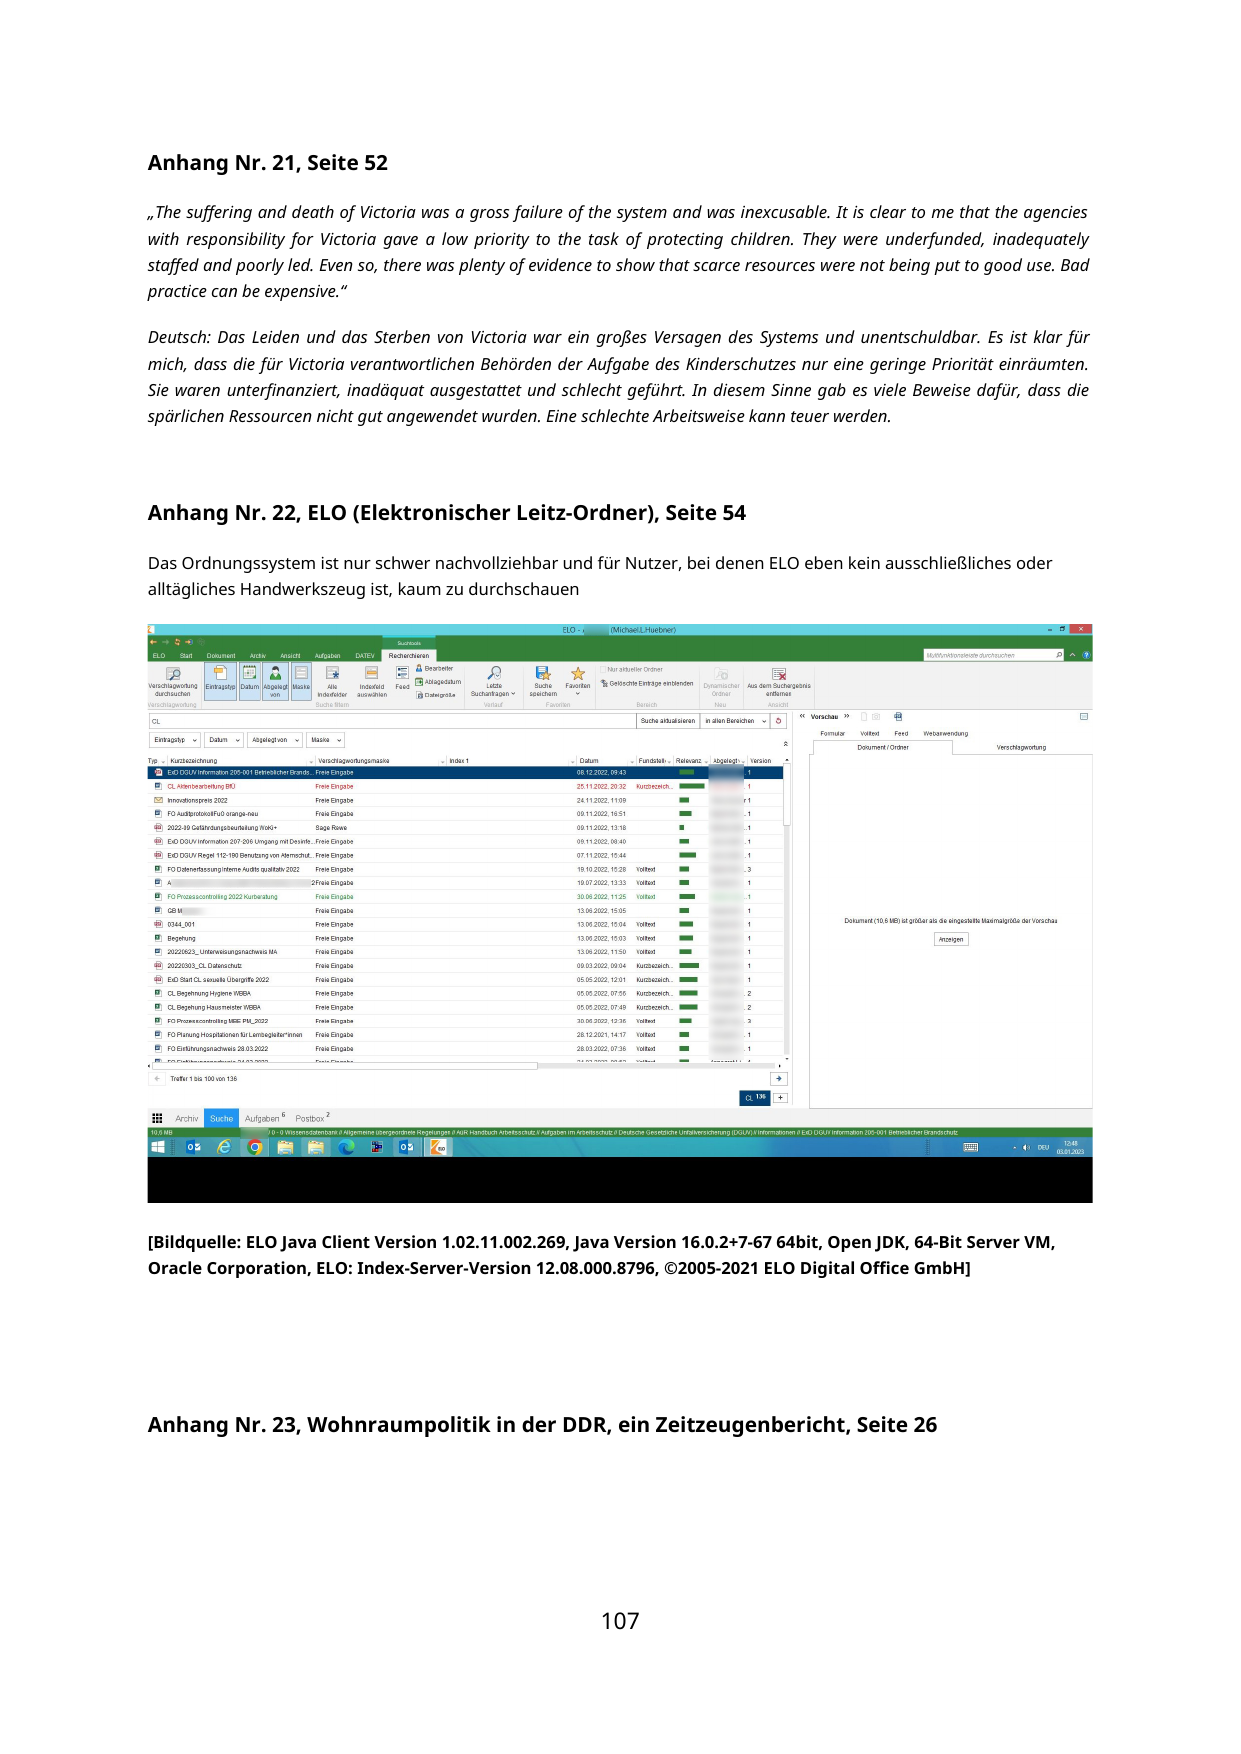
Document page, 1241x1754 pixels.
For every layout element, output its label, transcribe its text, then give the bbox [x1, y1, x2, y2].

text Deutsch: Das Leiden und das Sterben von Victoria war ein großes Versagen des Systems und unentschuldbar. Es ist klar für mich, dass die für Victoria verantwortlichen Behörden der Aufgabe des Kinderschutzes nur eine geringe Priorität einräumten. Sie waren unterfinanziert, inadäquat ausgestattet und schlecht geführt. In diesem Sinne gab es viele Beweise dafür, dass die spärlichen Ressourcen nicht gut angewendet wurden. Eine schlechte Arbeitsweise kann teuer werden. [148, 326, 1093, 427]
text Anhang Nr. 23, Wohnraumpolitik in der DDR, ein Zeitzeugenbericht, Seite 26 [148, 1410, 1093, 1439]
text Anhang Nr. 21, Seite 52 [148, 148, 1093, 176]
picture [147, 624, 1093, 1203]
text „The suffering and death of Victoria was a gross failure of the system and was inexcusable. It is clear to me that the agencies with responsibility for Victoria gave a low priority to the task of protecting children. They were underfunded, inadequately staffed and poorly led. Even so, there was plenty of evidence to show that scarce resources were not being put to good use. Bad practice can be expensive.“ [148, 201, 1093, 302]
text [Bildquelle: ELO Java Client Version 1.02.11.002.269, Java Version 16.0.2+7-67 64bit, Open JDK, 64-Bit Server VM, Oracle Corporation, ELO: Index-Server-Version 12.08.000.8796, ©2005-2021 ELO Digital Office GmbH] [148, 1203, 1093, 1279]
text Anhang Nr. 22, ELO (Elektronischer Leitz-Ordner), Seite 54 [148, 498, 1093, 526]
text Das Ordnungssystem ist nur schwer nachvollziehbar und für Nutzer, bei denen ELO eben kein ausschließliches oder alltägliches Handwerkszeug ist, kaum zu durchschauen [148, 551, 1093, 600]
